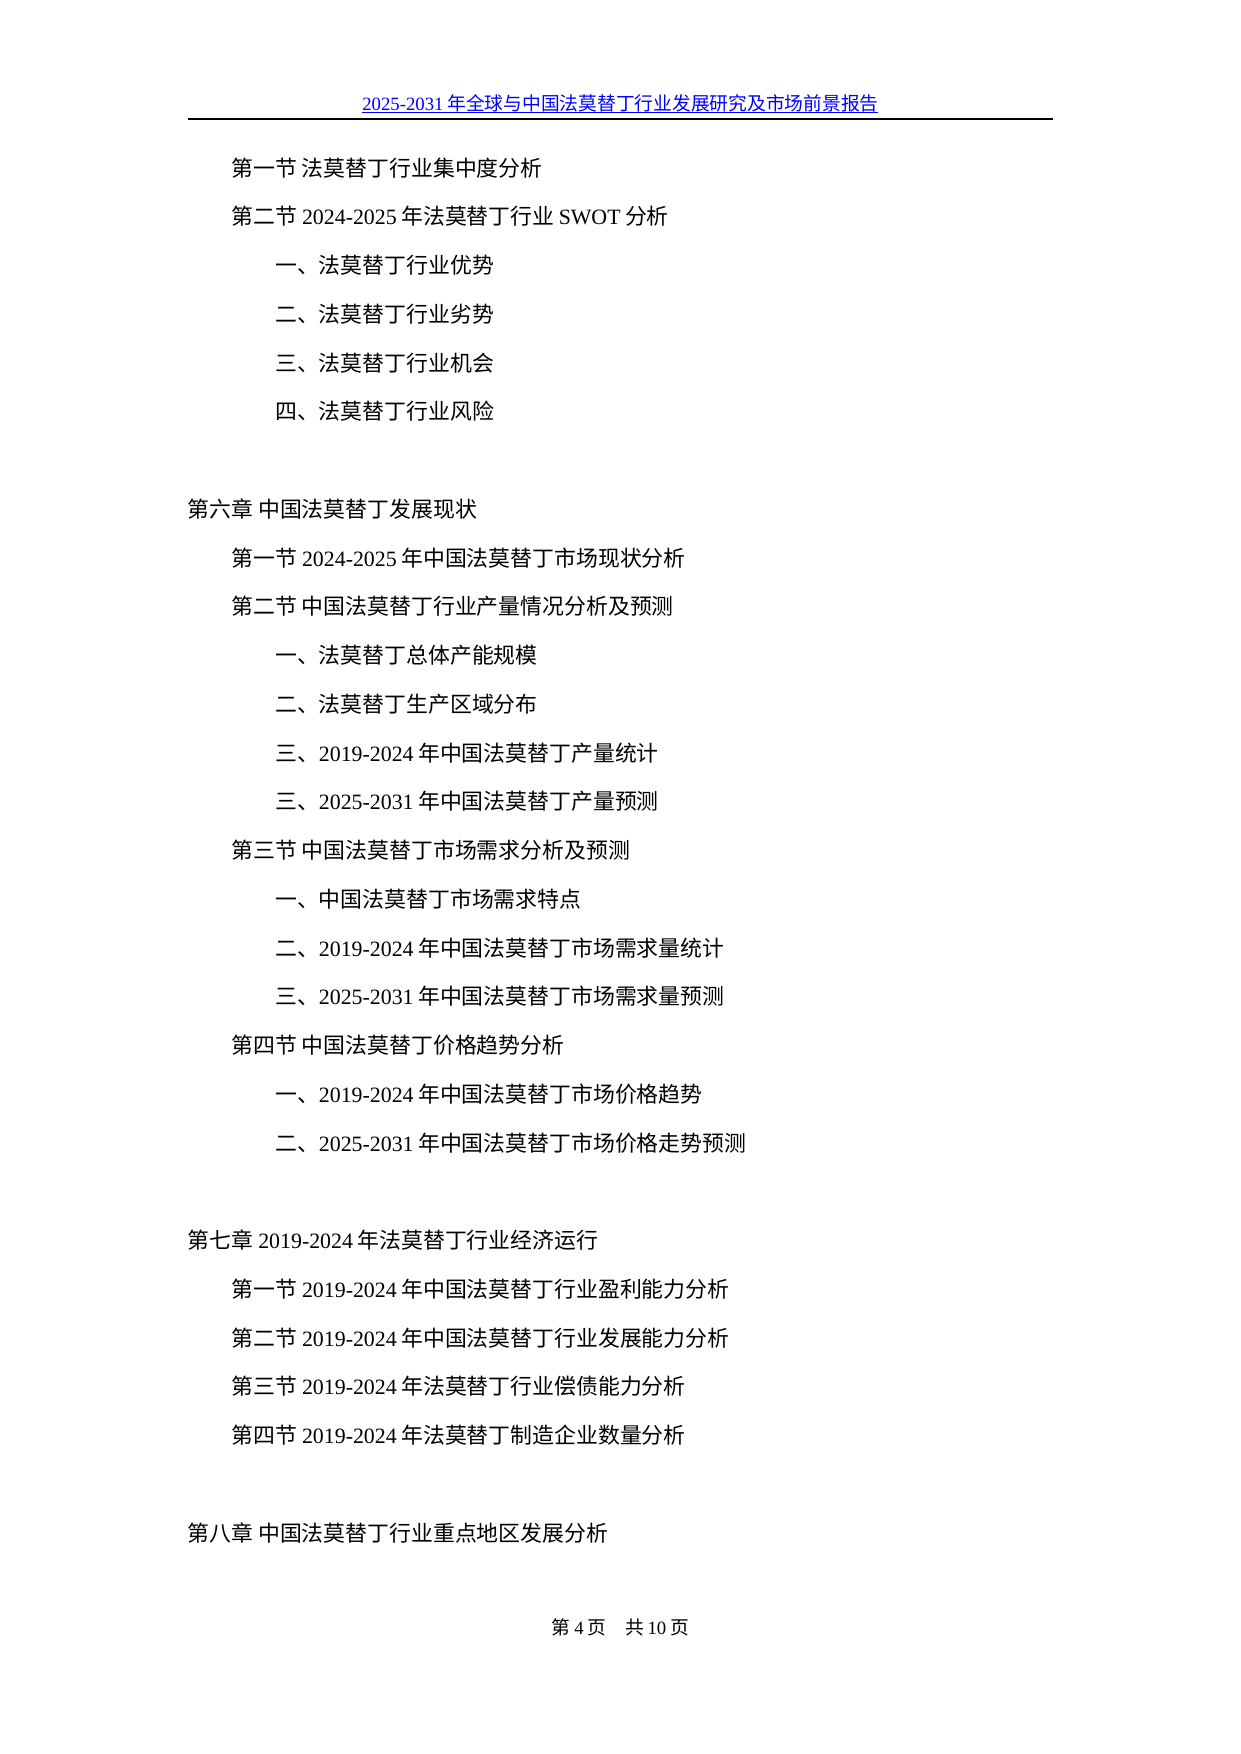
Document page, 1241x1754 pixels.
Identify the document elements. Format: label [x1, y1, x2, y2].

text [187, 150, 1053, 1548]
